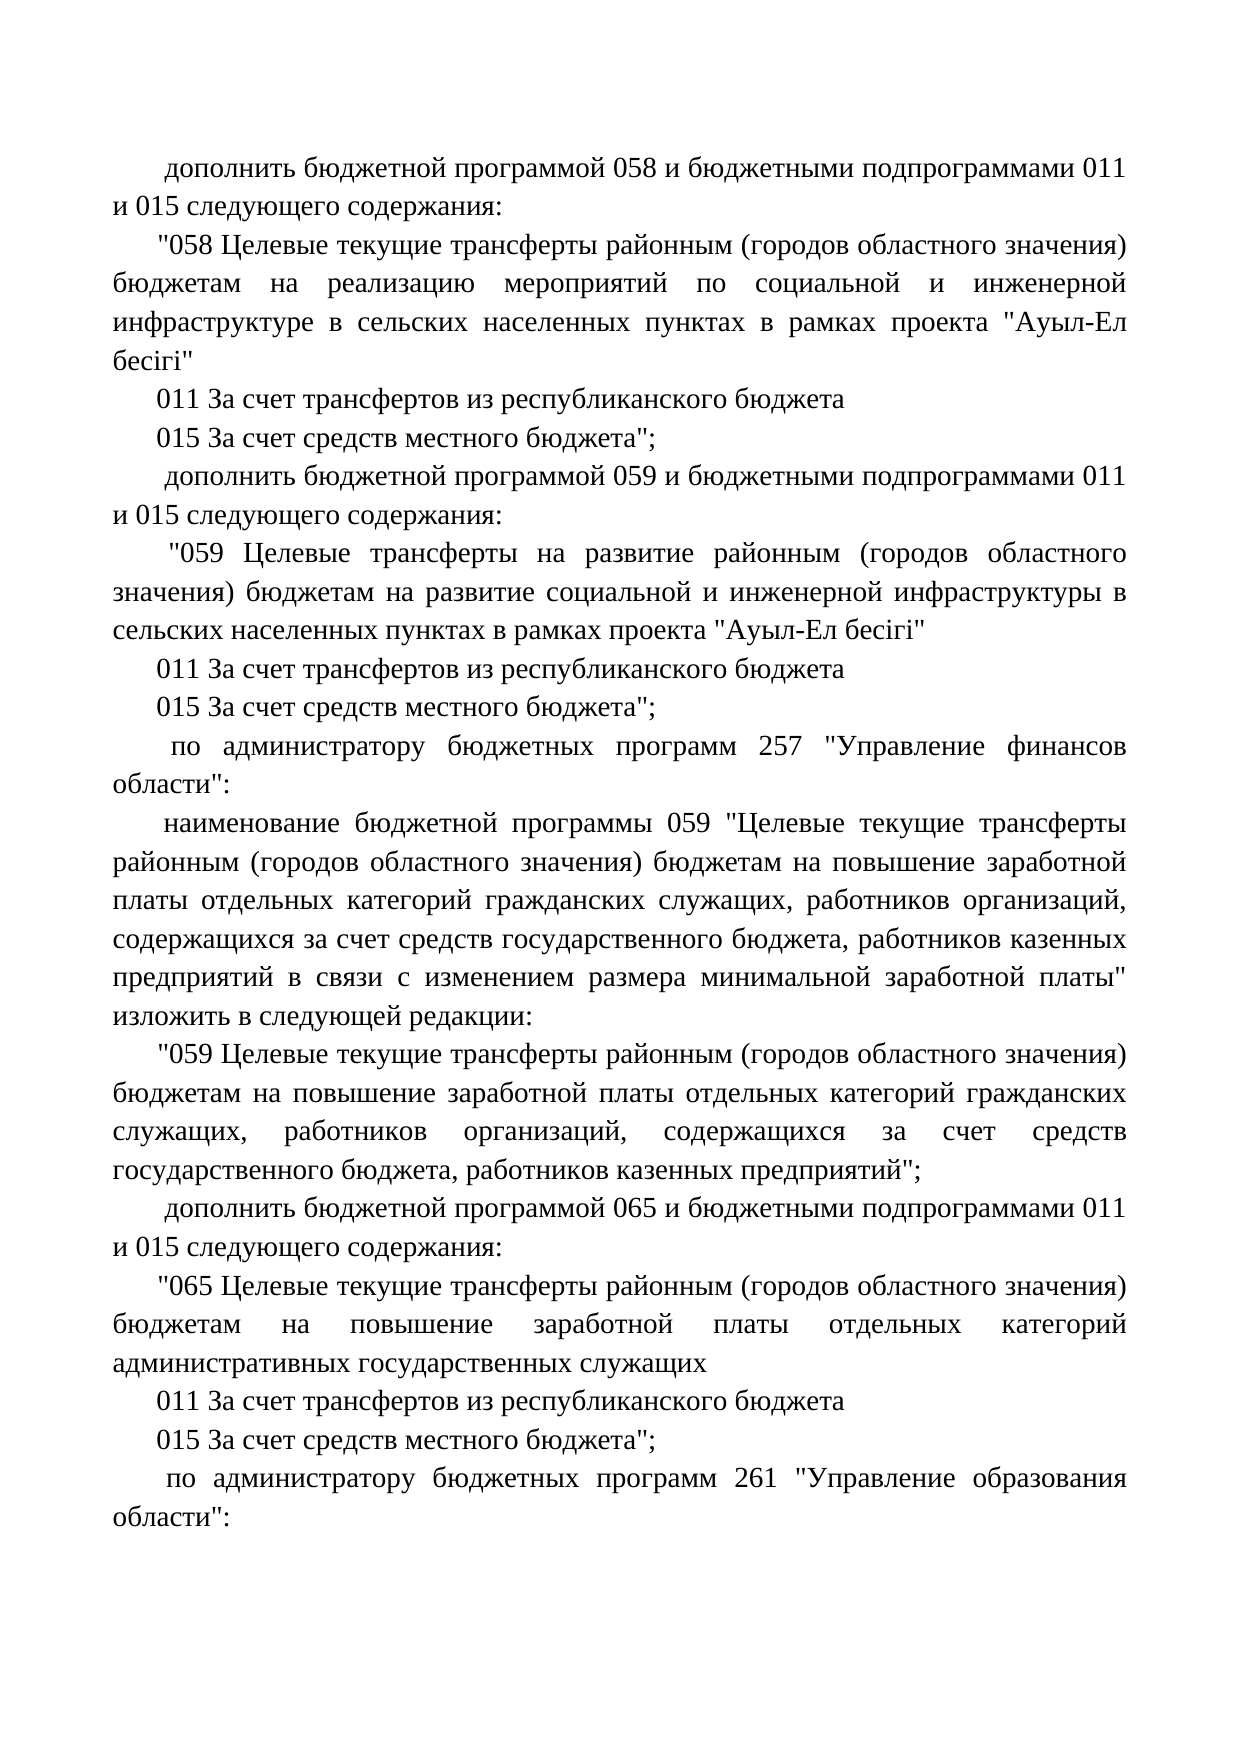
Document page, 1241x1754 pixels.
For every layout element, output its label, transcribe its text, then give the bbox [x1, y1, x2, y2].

text дополнить бюджетной программой 058 и бюджетными подпрограммами 011 и 015 следующего содержания: [112, 150, 1128, 222]
text "058 Целевые текущие трансферты районным (городов областного значения) бюджетам на реализацию мероприятий по социальной и инженерной инфраструктуре в сельских населенных пунктах в рамках проекта "Ауыл-Ел бесігі" [112, 227, 1128, 376]
text 015 За счет средств местного бюджета"; [112, 689, 1128, 723]
text дополнить бюджетной программой 065 и бюджетными подпрограммами 011 и 015 следующего содержания: [112, 1191, 1128, 1263]
text 011 За счет трансфертов из республиканского бюджета [112, 381, 1128, 415]
text по администратору бюджетных программ 257 "Управление финансов области": [112, 728, 1128, 800]
text "065 Целевые текущие трансферты районным (городов областного значения) бюджетам на повышение заработной платы отдельных категорий административных государственных служащих [112, 1268, 1128, 1378]
text 011 За счет трансфертов из республиканского бюджета [112, 1383, 1128, 1417]
text "059 Целевые текущие трансферты районным (городов областного значения) бюджетам на повышение заработной платы отдельных категорий гражданских служащих, работников организаций, содержащихся за счет средств государственного бюджета, работников казенных предприятий"; [112, 1036, 1128, 1186]
text 011 За счет трансфертов из республиканского бюджета [112, 651, 1128, 684]
text дополнить бюджетной программой 059 и бюджетными подпрограммами 011 и 015 следующего содержания: [112, 458, 1128, 530]
text 015 За счет средств местного бюджета"; [112, 1422, 1128, 1455]
text наименование бюджетной программы 059 "Целевые текущие трансферты районным (городов областного значения) бюджетам на повышение заработной платы отдельных категорий гражданских служащих, работников организаций, содержащихся за счет средств государственного бюджета, работников казенных предприятий в связи с изменением размера минимальной заработной платы" изложить в следующей редакции: [112, 805, 1128, 1031]
text 015 За счет средств местного бюджета"; [112, 420, 1128, 453]
text по администратору бюджетных программ 261 "Управление образования области": [112, 1460, 1128, 1532]
text "059 Целевые трансферты на развитие районным (городов областного значения) бюджетам на развитие социальной и инженерной инфраструктуры в сельских населенных пунктах в рамках проекта "Ауыл-Ел бесігі" [112, 535, 1128, 646]
